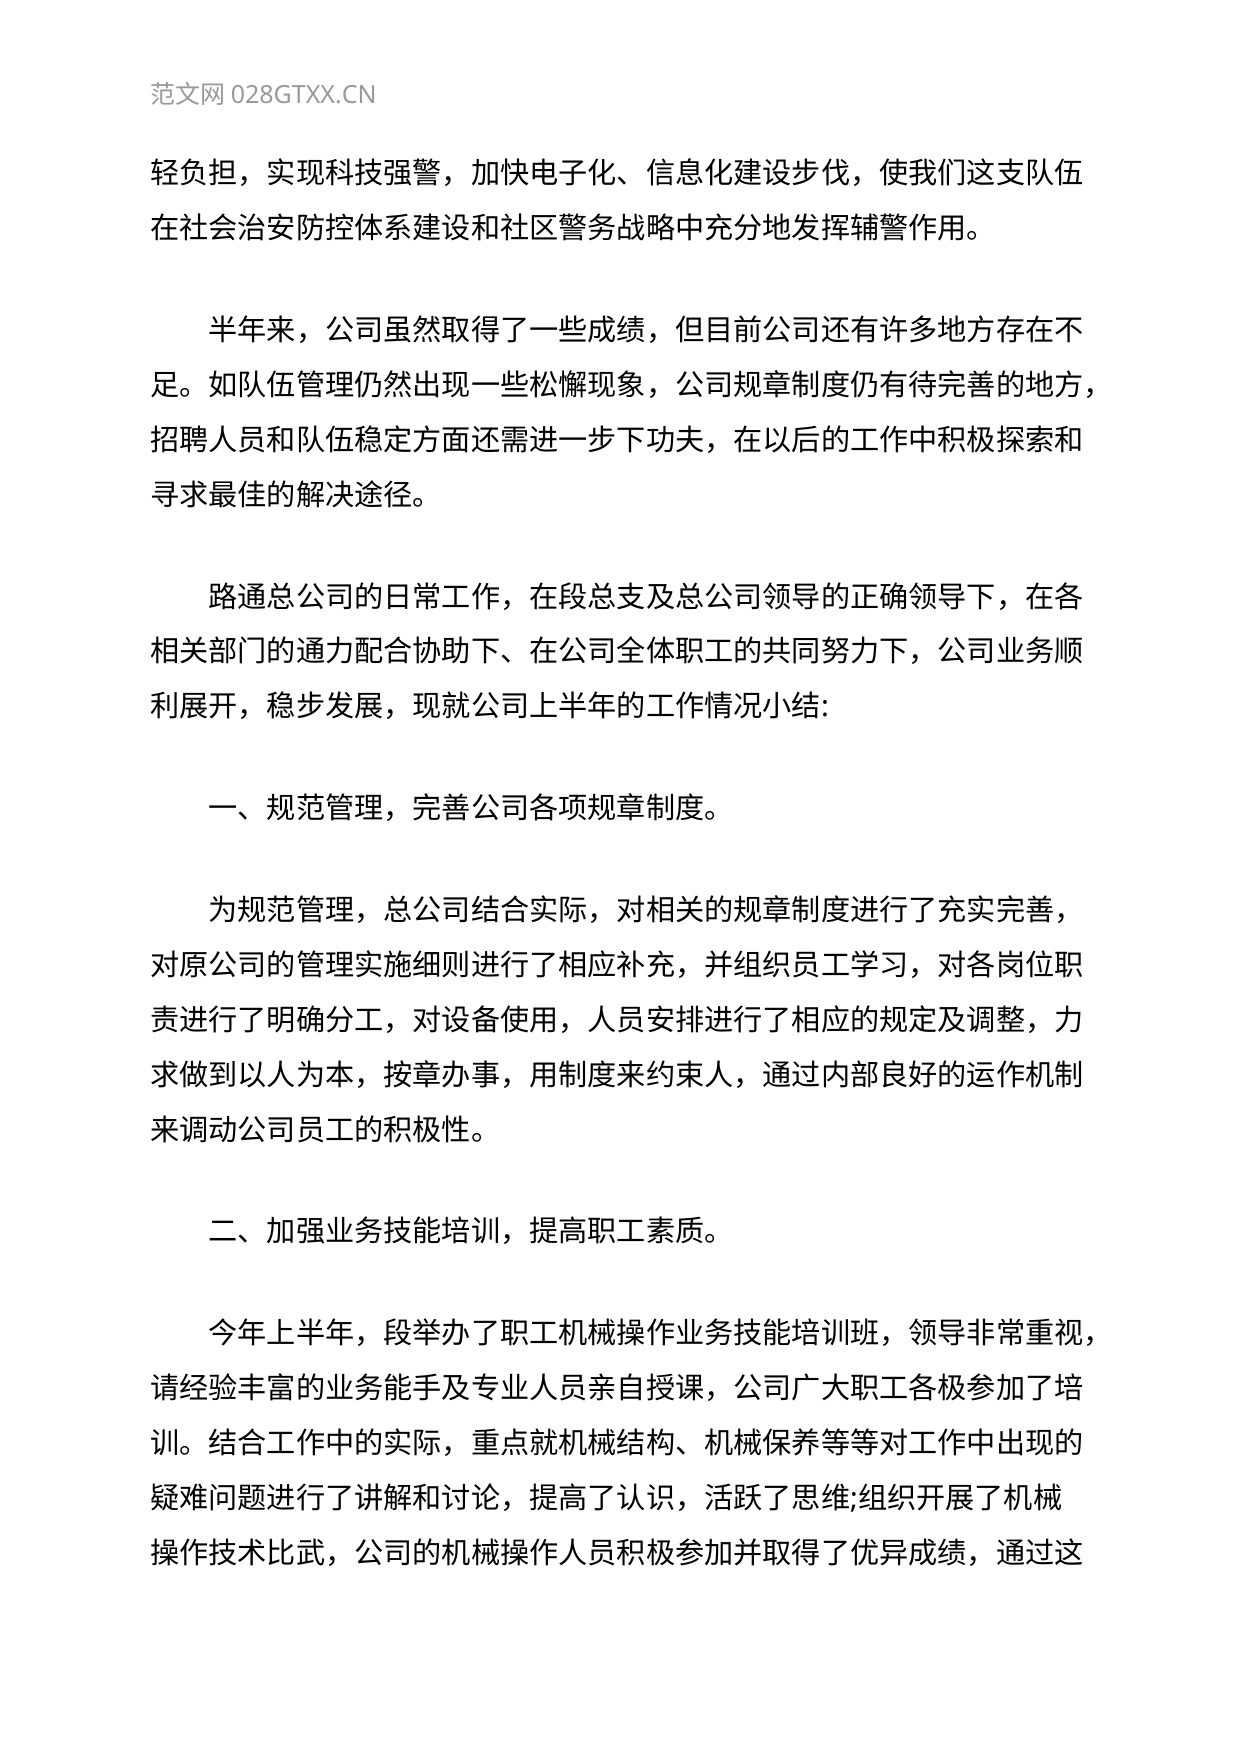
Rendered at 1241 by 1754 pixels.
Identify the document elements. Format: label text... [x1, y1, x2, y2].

text 二、加强业务技能培训，提高职工素质。 [150, 1208, 1090, 1250]
text 一、规范管理，完善公司各项规章制度。 [150, 785, 1090, 827]
text 为规范管理，总公司结合实际，对相关的规章制度进行了充实完善，对原公司的管理实施细则进行了相应补充，并组织员工学习，对各岗位职责进行了明确分工，对设备使用，人员安排进行了相应的规定及调整，力求做到以人为本，按章办事，用制度来约束人，通过内部良好的运作机制来调动公司员工的积极性。 [150, 887, 1090, 1148]
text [150, 1310, 1090, 1572]
text 半年来，公司虽然取得了一些成绩，但目前公司还有许多地方存在不足。如队伍管理仍然出现一些松懈现象，公司规章制度仍有待完善的地方，招聘人员和队伍稳定方面还需进一步下功夫，在以后的工作中积极探索和寻求最佳的解决途径。 [150, 307, 1090, 514]
text 路通总公司的日常工作，在段总支及总公司领导的正确领导下，在各相关部门的通力配合协助下、在公司全体职工的共同努力下，公司业务顺利展开，稳步发展，现就公司上半年的工作情况小结: [150, 573, 1090, 725]
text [150, 150, 1090, 247]
